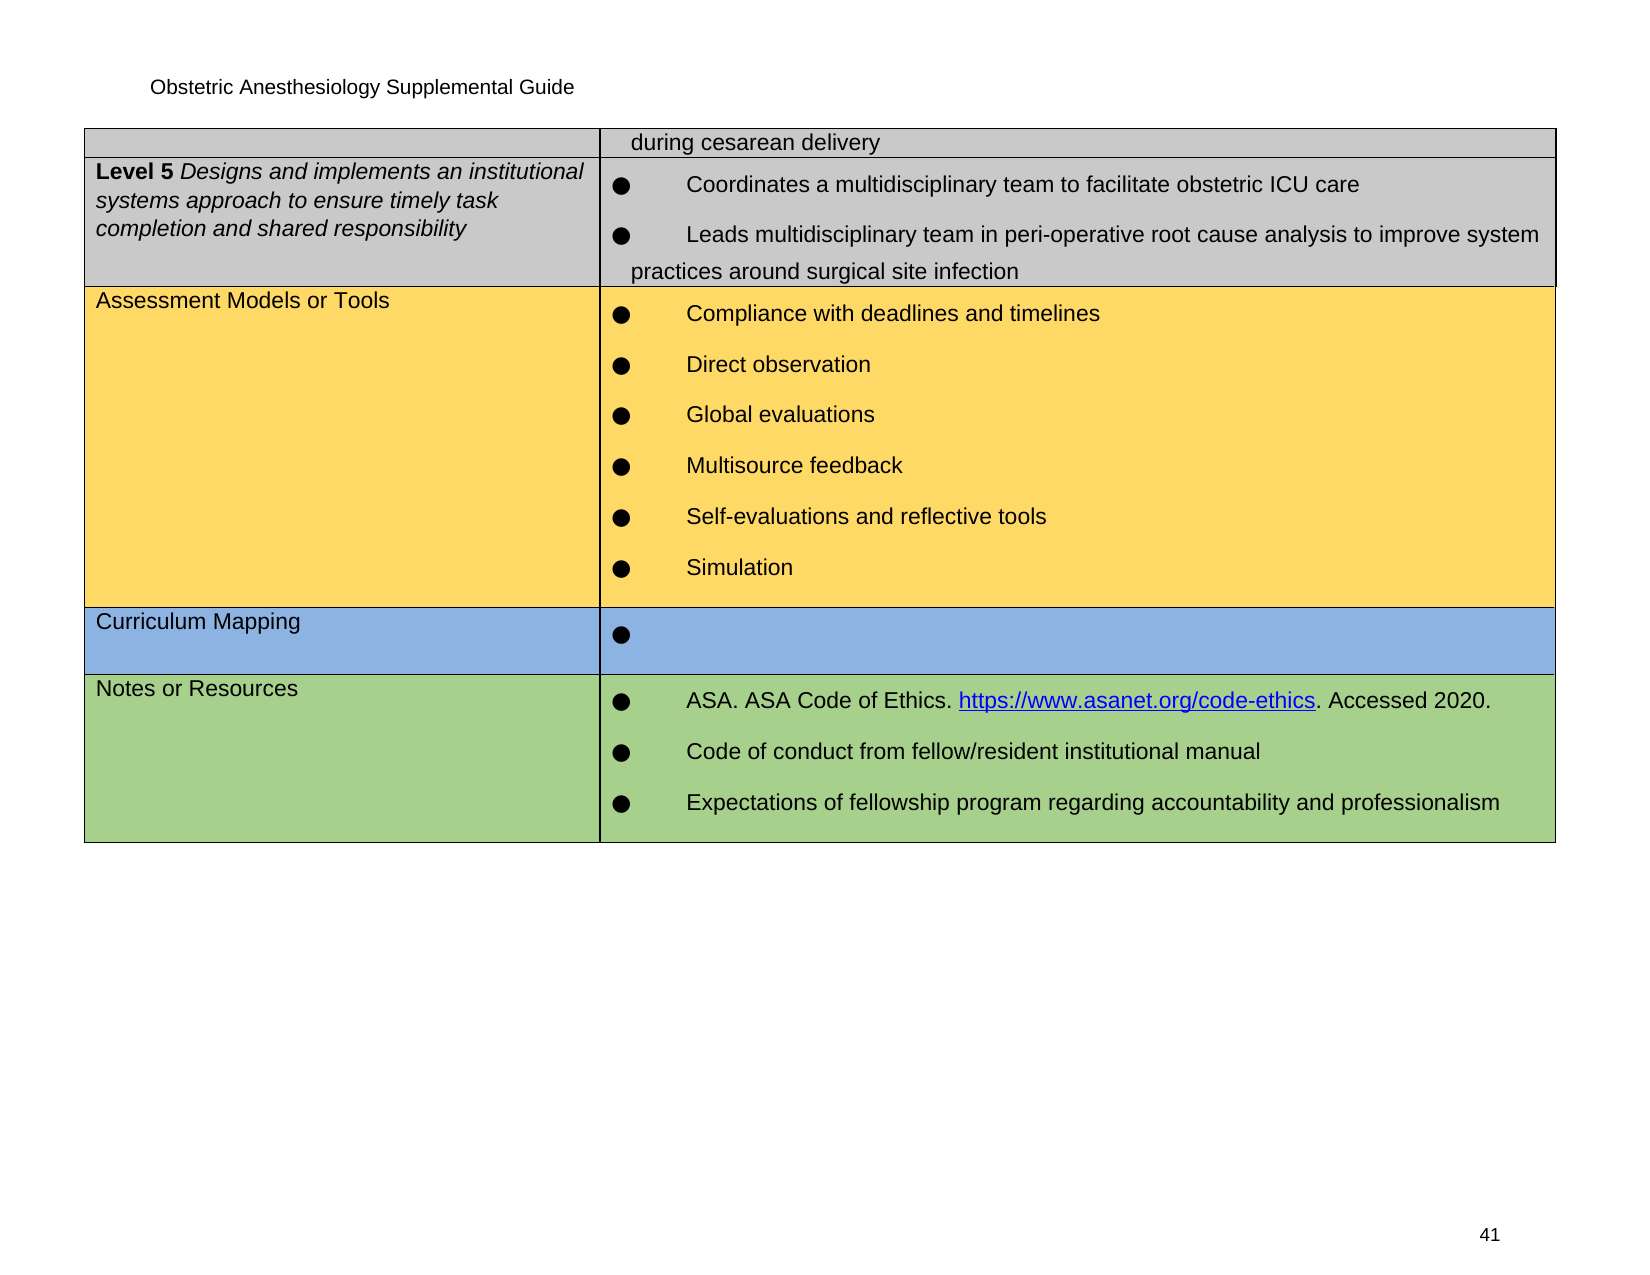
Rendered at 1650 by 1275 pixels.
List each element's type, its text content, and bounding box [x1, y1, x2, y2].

table_cell Notes or Resources [85, 675, 599, 842]
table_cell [85, 129, 599, 157]
table_cell ASA. ASA Code of Ethics. https://www.asanet.org/code-ethics. Accessed 2020. Code of conduct from fellow/resident institutional manual Expectations of fellowship program regarding accountability and professionalism [601, 674, 1555, 842]
table_cell [601, 607, 1555, 674]
table_cell Compliance with deadlines and timelines Direct observation Global evaluations Multisource feedback Self-evaluations and reflective tools Simulation [601, 286, 1555, 607]
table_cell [601, 129, 1555, 157]
table_cell Coordinates a multidisciplinary team to facilitate obstetric ICU care Leads multidisciplinary team in peri-operative root cause analysis to improve system practices around surgical site infection [601, 158, 1555, 286]
table_cell Assessment Models or Tools [85, 287, 599, 607]
table_cell Level 5 Designs and implements an institutional systems approach to ensure timely task completion and shared responsibility [85, 158, 599, 286]
table_cell Curriculum Mapping [85, 608, 599, 674]
